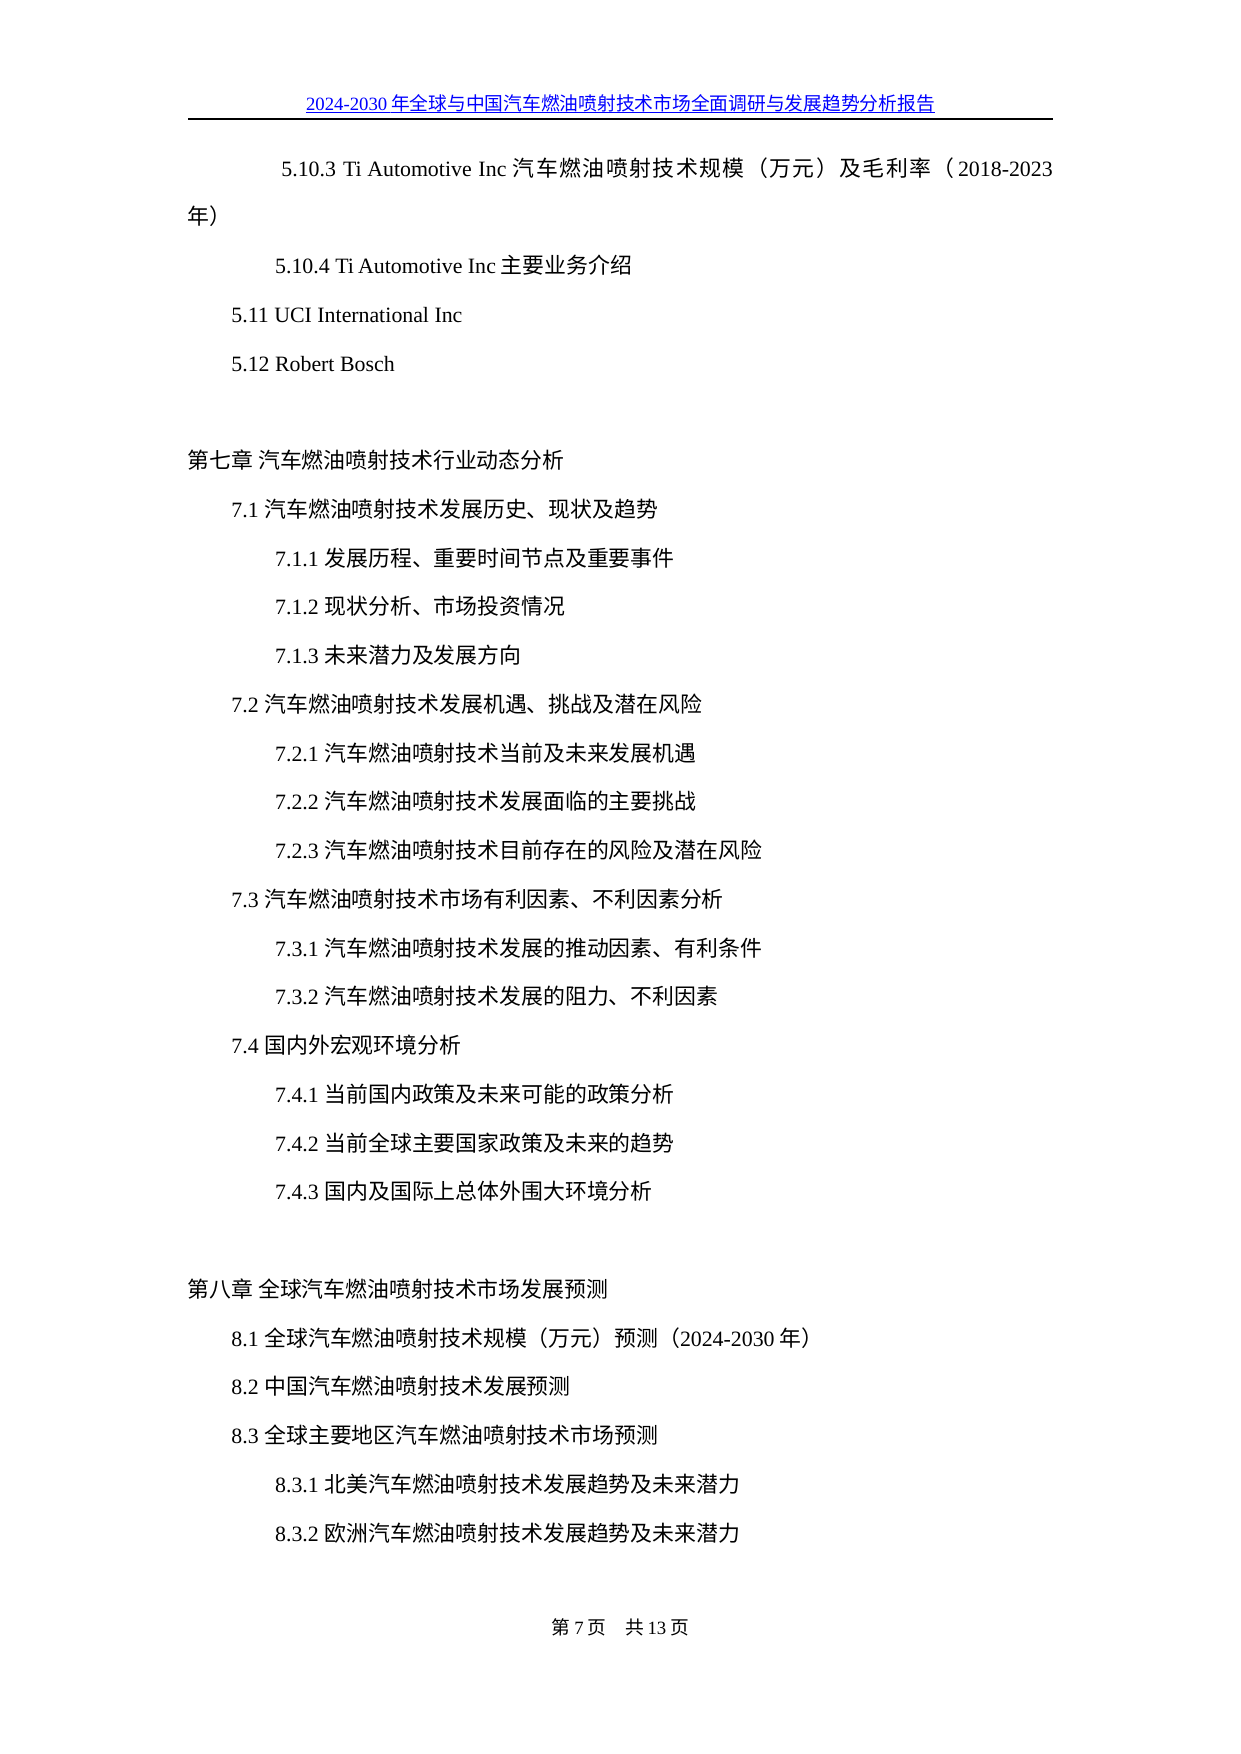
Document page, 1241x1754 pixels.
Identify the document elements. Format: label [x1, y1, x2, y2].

text [187, 150, 1053, 1548]
